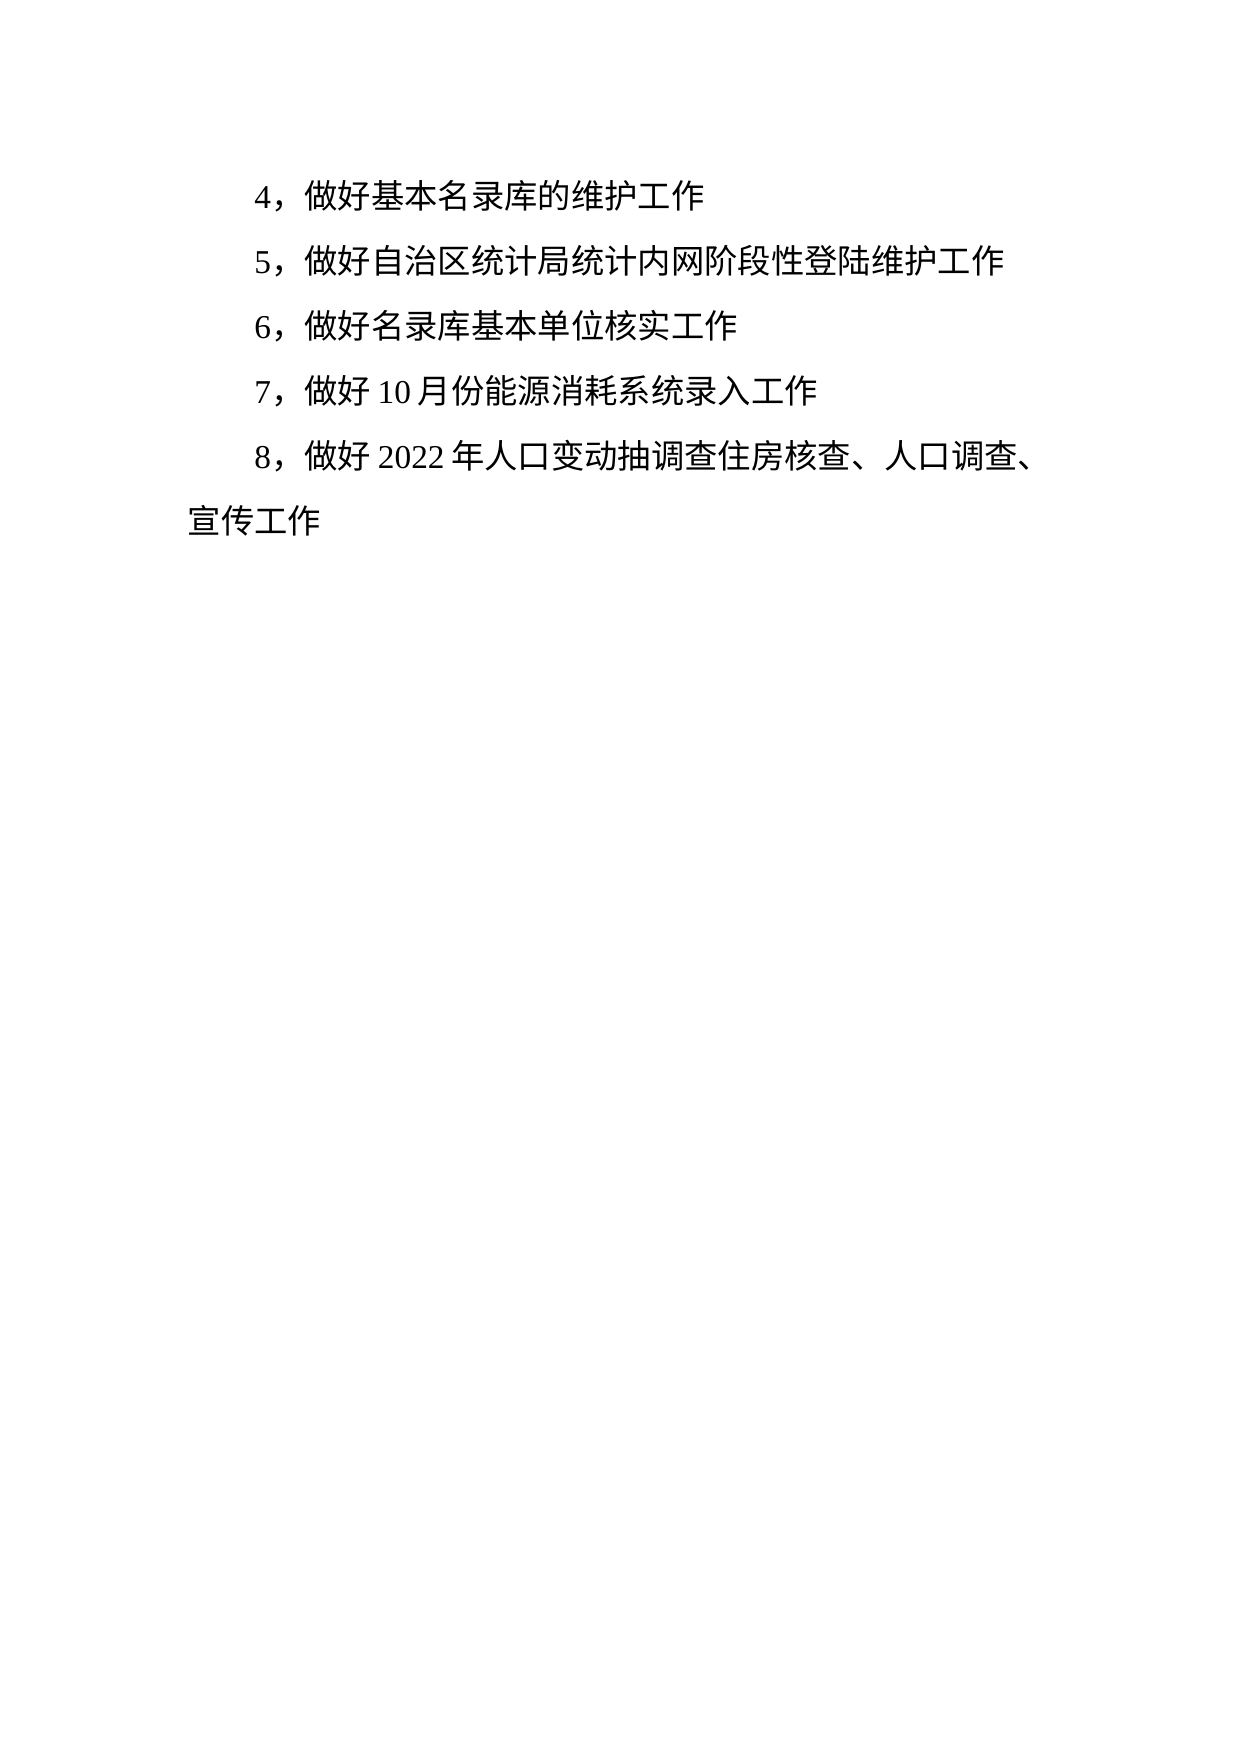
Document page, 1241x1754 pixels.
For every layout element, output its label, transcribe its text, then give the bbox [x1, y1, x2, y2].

text 7，做好10月份能源消耗系统录入工作 [187, 357, 1053, 422]
text 8，做好2022年人口变动抽调查住房核查、人口调查、宣传工作 [187, 422, 1053, 552]
text 5，做好自治区统计局统计内网阶段性登陆维护工作 [187, 227, 1053, 292]
text 6，做好名录库基本单位核实工作 [187, 292, 1053, 357]
text 4，做好基本名录库的维护工作 [187, 162, 1053, 227]
